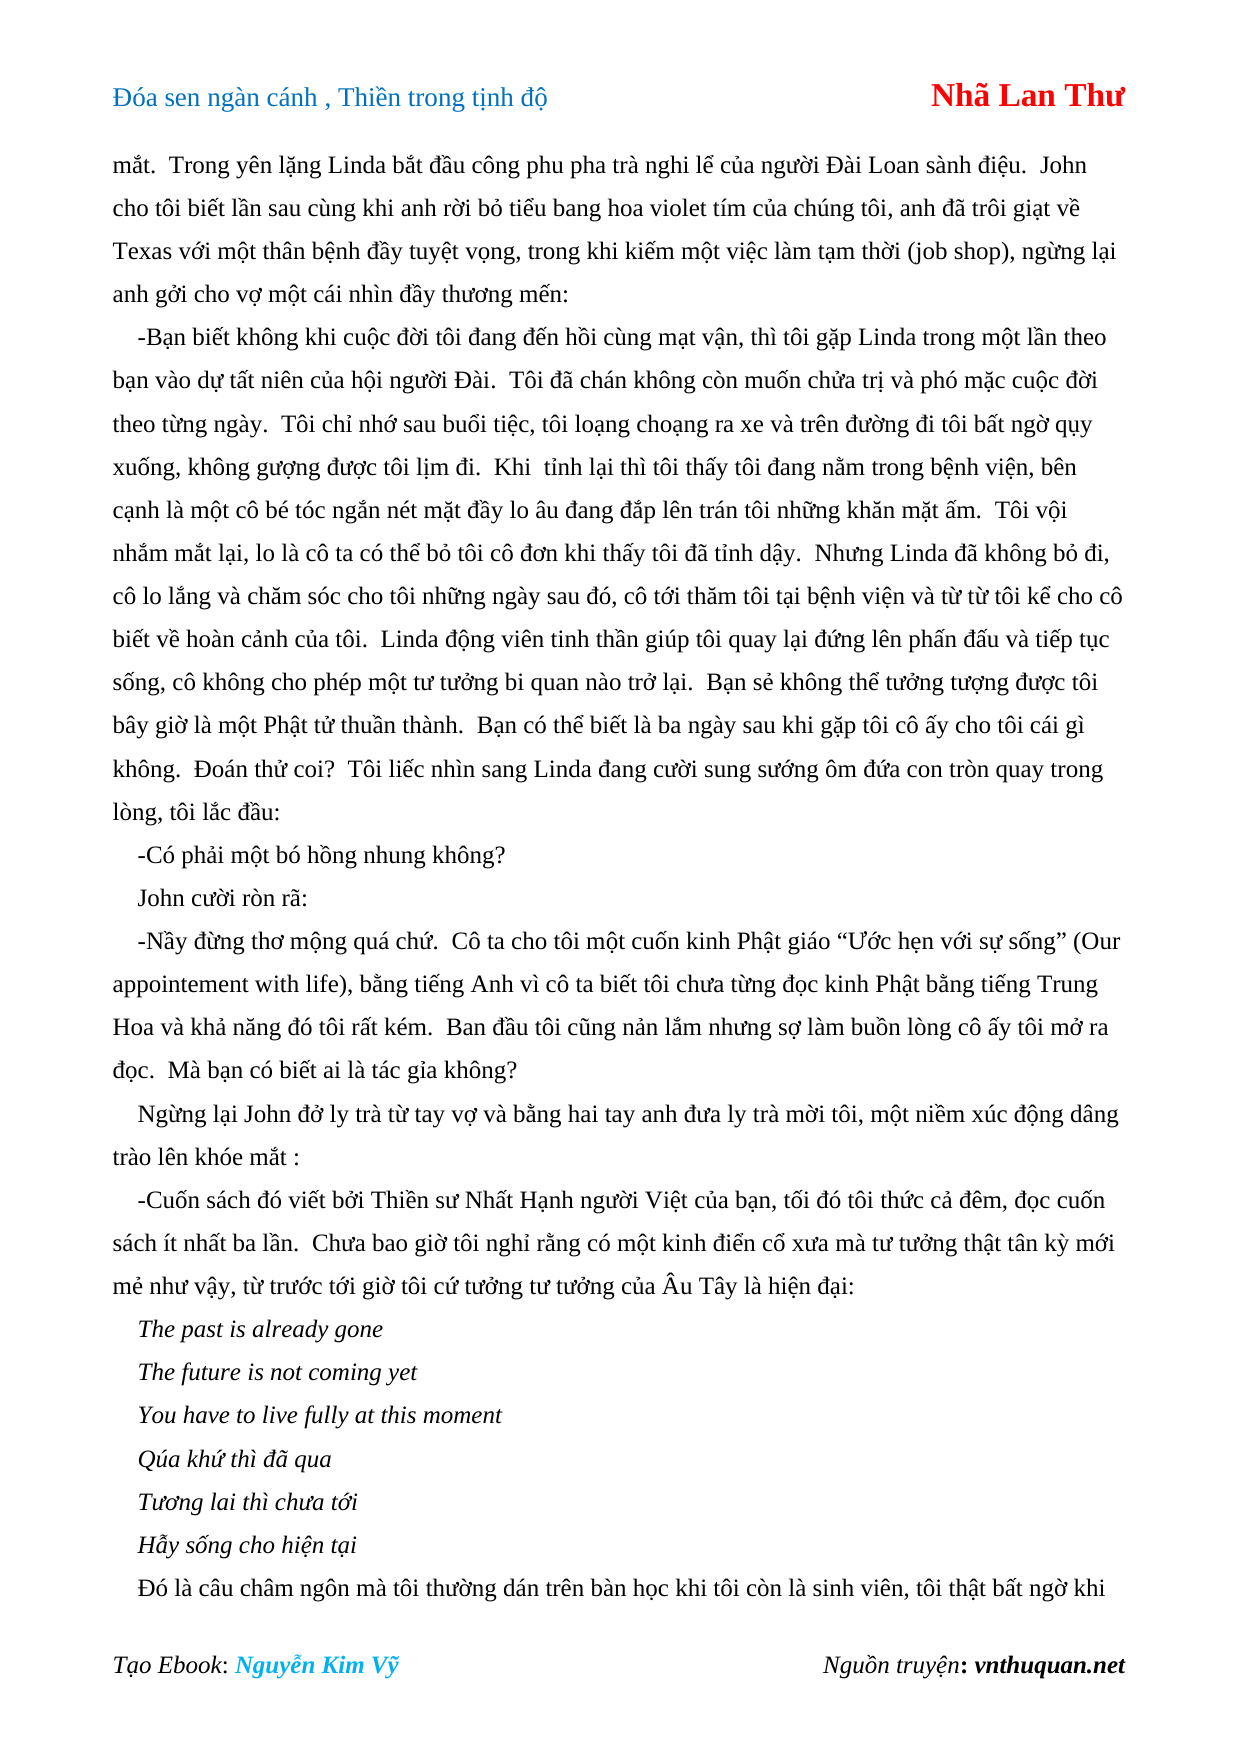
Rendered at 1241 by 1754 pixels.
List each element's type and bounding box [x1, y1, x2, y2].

text [112, 150, 1128, 1602]
